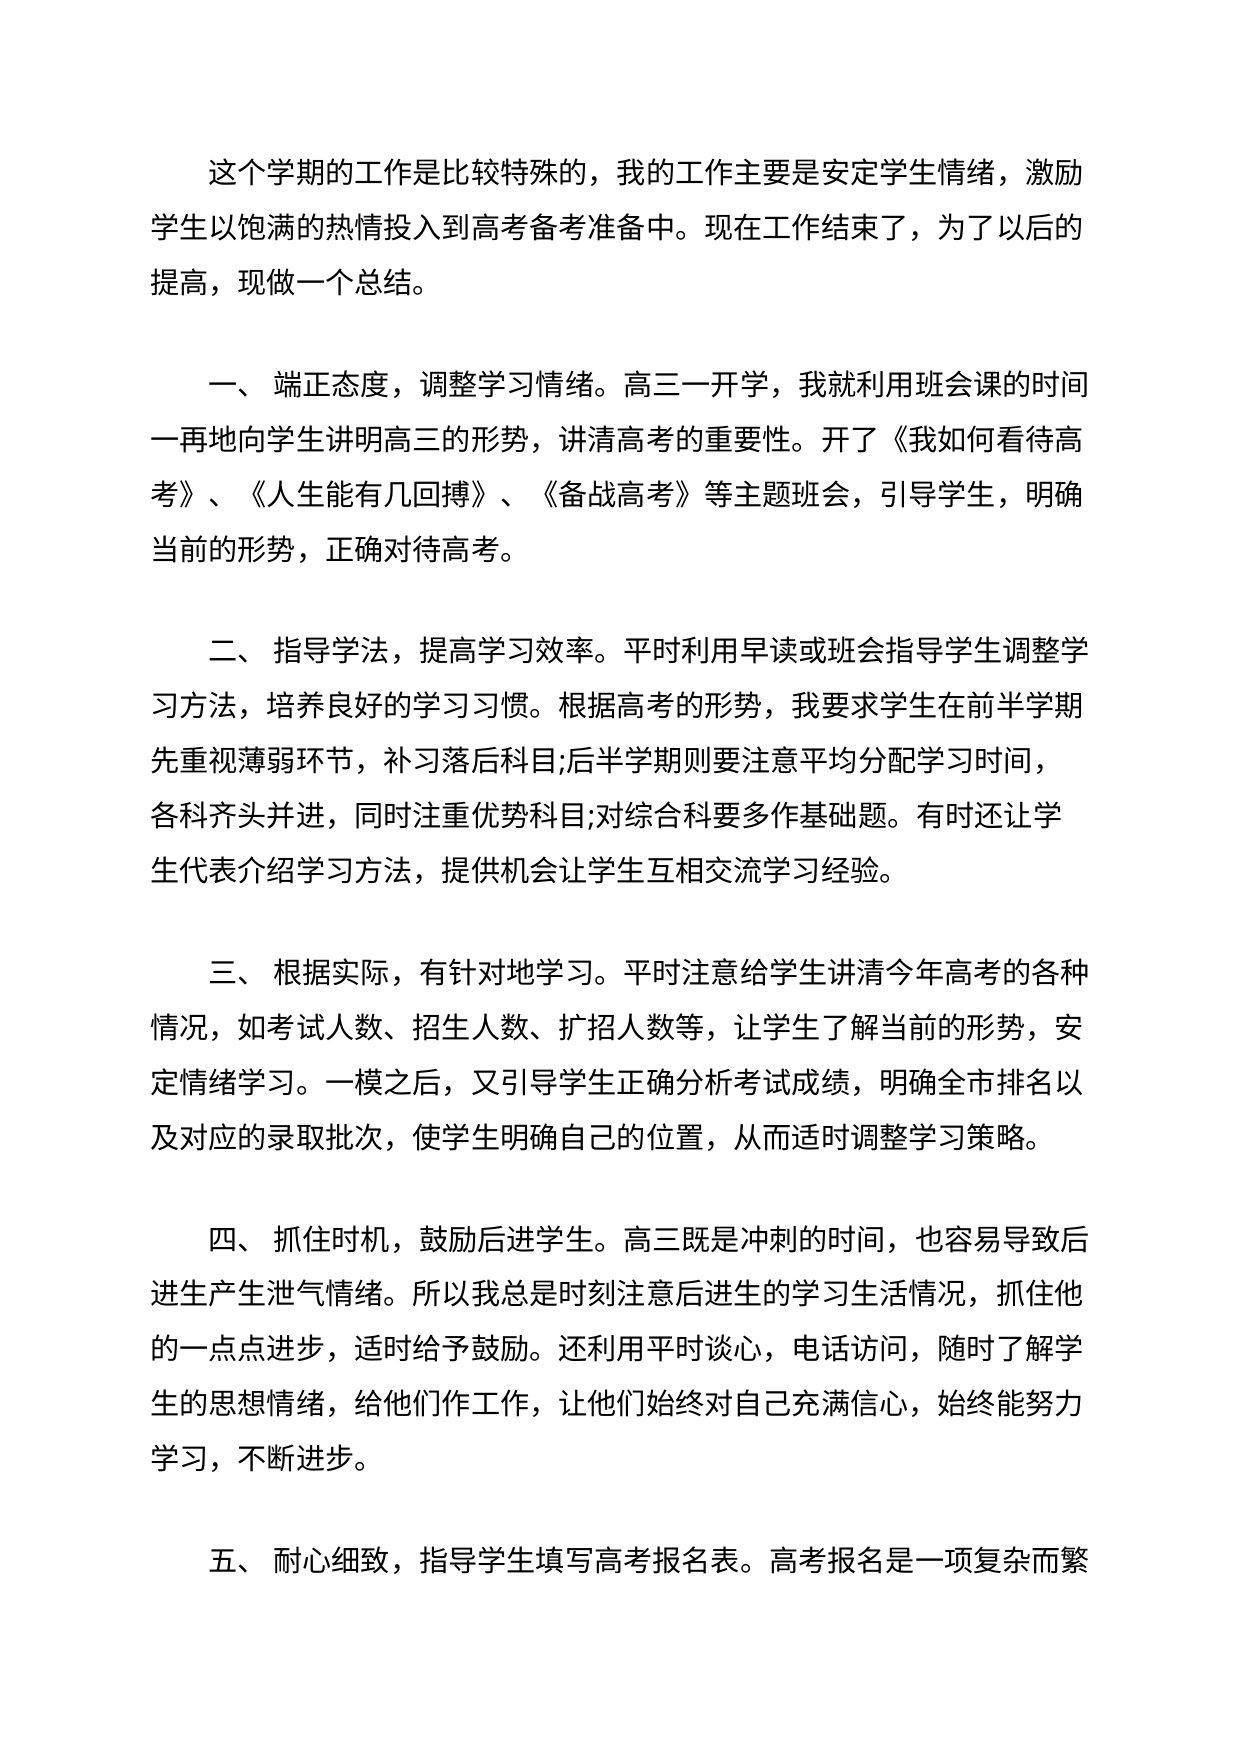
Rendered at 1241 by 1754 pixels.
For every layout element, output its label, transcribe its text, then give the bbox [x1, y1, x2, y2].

text 二、 指导学法，提高学习效率。平时利用早读或班会指导学生调整学习方法，培养良好的学习习惯。根据高考的形势，我要求学生在前半学期先重视薄弱环节，补习落后科目;后半学期则要注意平均分配学习时间，各科齐头并进，同时注重优势科目;对综合科要多作基础题。有时还让学生代表介绍学习方法，提供机会让学生互相交流学习经验。 [150, 628, 1090, 890]
text 三、 根据实际，有针对地学习。平时注意给学生讲清今年高考的各种情况，如考试人数、招生人数、扩招人数等，让学生了解当前的形势，安定情绪学习。一模之后，又引导学生正确分析考试成绩，明确全市排名以及对应的录取批次，使学生明确自己的位置，从而适时调整学习策略。 [150, 949, 1090, 1157]
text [150, 1537, 1090, 1580]
text 一、 端正态度，调整学习情绪。高三一开学，我就利用班会课的时间一再地向学生讲明高三的形势，讲清高考的重要性。开了《我如何看待高考》、《人生能有几回搏》、《备战高考》等主题班会，引导学生，明确当前的形势，正确对待高考。 [150, 362, 1090, 568]
text 四、 抓住时机，鼓励后进学生。高三既是冲刺的时间，也容易导致后进生产生泄气情绪。所以我总是时刻注意后进生的学习生活情况，抓住他的一点点进步，适时给予鼓励。还利用平时谈心，电话访问，随时了解学生的思想情绪，给他们作工作，让他们始终对自己充满信心，始终能努力学习，不断进步。 [150, 1216, 1090, 1478]
text 这个学期的工作是比较特殊的，我的工作主要是安定学生情绪，激励学生以饱满的热情投入到高考备考准备中。现在工作结束了，为了以后的提高，现做一个总结。 [150, 150, 1090, 302]
